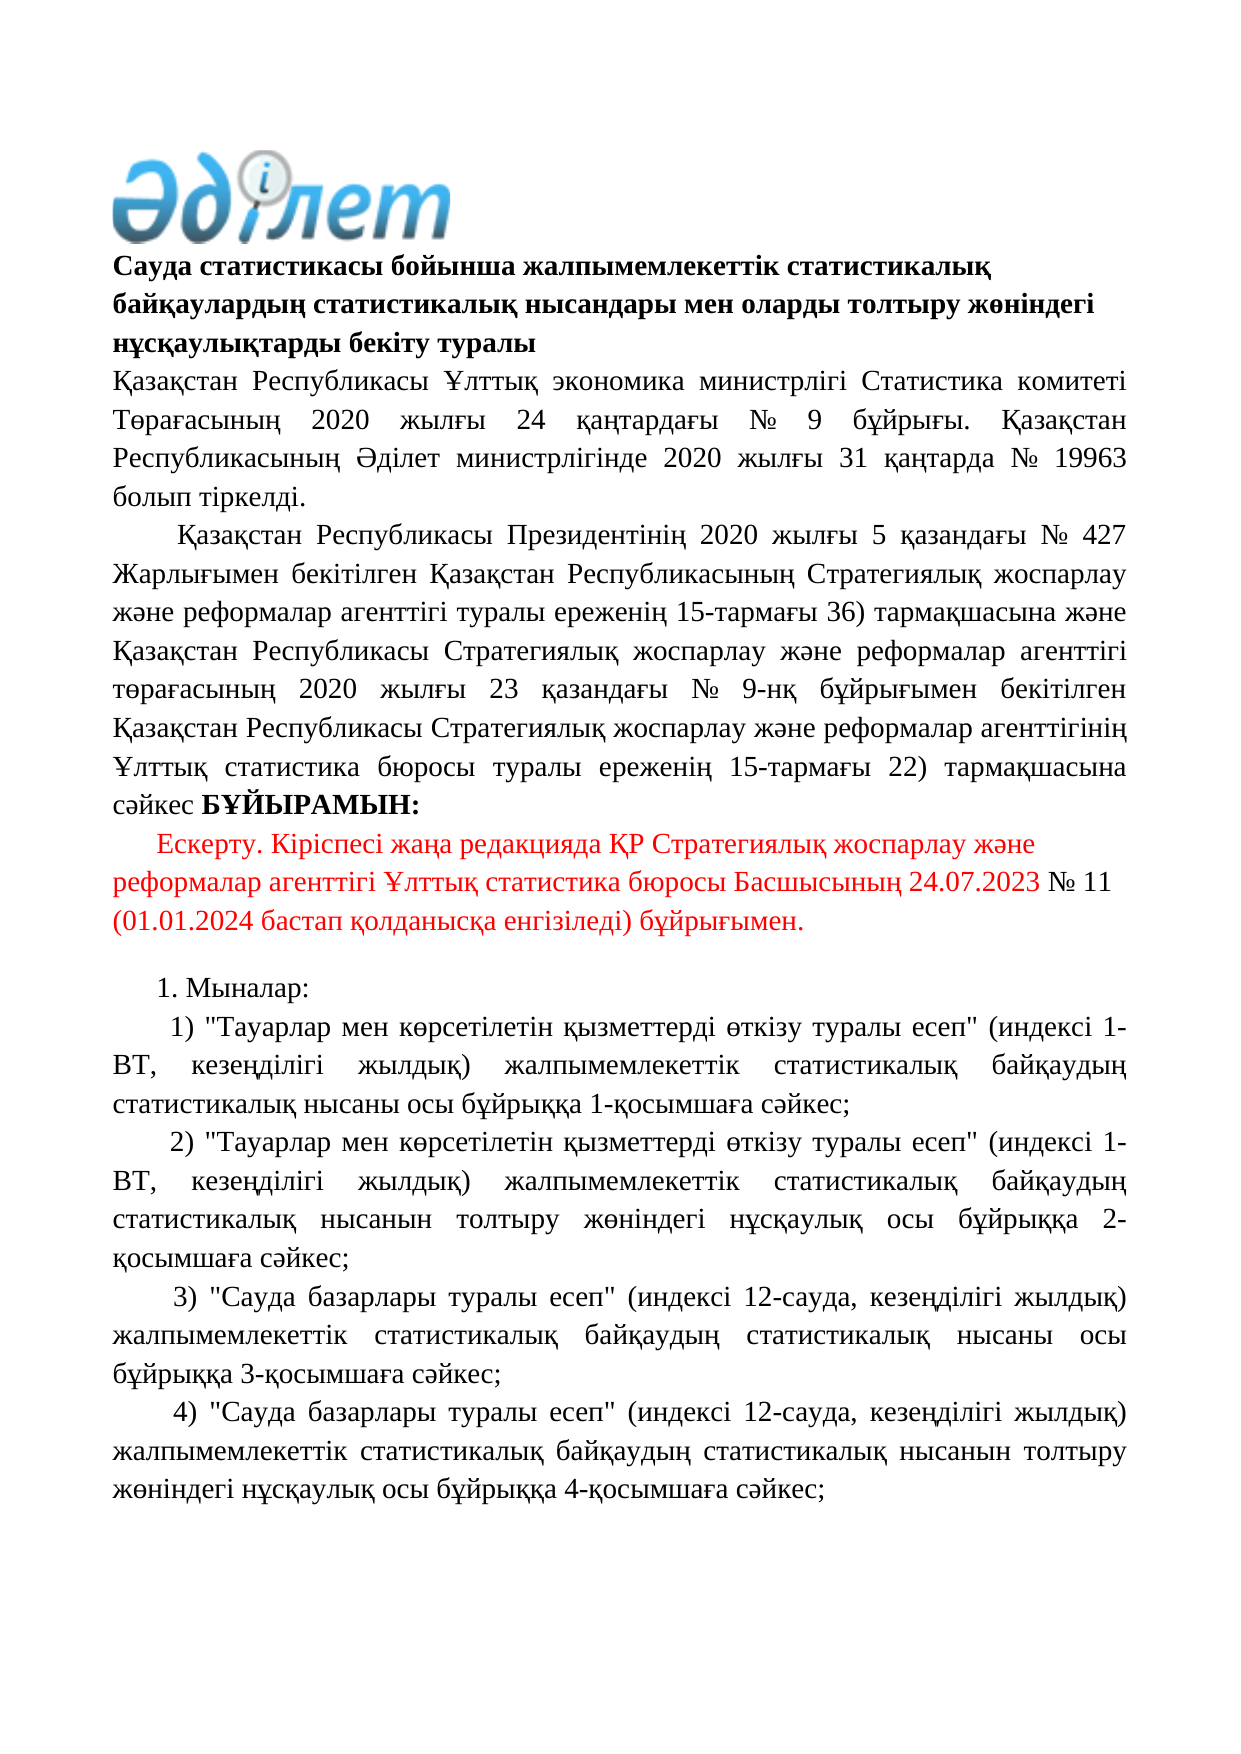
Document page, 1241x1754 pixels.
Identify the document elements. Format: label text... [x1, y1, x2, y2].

text Қазақстан Республикасы Президентінің 2020 жылғы 5 қазандағы № 427 Жарлығымен бекітілген Қазақстан Республикасының Стратегиялық жоспарлау және реформалар агенттігі туралы ереженің 15-тармағы 36) тармақшасына және Қазақстан Республикасы Стратегиялық жоспарлау және реформалар агенттігі төрағасының 2020 жылғы 23 қазандағы № 9-нқ бұйрығымен бекітілген Қазақстан Республикасы Стратегиялық жоспарлау және реформалар агенттігінің Ұлттық статистика бюросы туралы ереженің 15-тармағы 22) тармақшасына сәйкес БҰЙЫРАМЫН: [112, 517, 1128, 821]
text Ескерту. Кіріспесі жаңа редакцияда ҚР Стратегиялық жоспарлау және реформалар агенттігі Ұлттық статистика бюросы Басшысының 24.07.2023 № 11 (01.01.2024 бастап қолданысқа енгізіледі) бұйрығымен. [112, 826, 1128, 967]
text 1. Мыналар: [112, 970, 1128, 1004]
text 2) "Тауарлар мен көрсетілетін қызметтерді өткізу туралы есеп" (индексі 1-ВТ, кезеңділігі жылдық) жалпымемлекеттік статистикалық байқаудың статистикалық нысанын толтыру жөніндегі нұсқаулық осы бұйрыққа 2-қосымшаға сәйкес; [112, 1124, 1128, 1274]
text Қазақстан Республикасы Ұлттық экономика министрлігі Статистика комитеті Төрағасының 2020 жылғы 24 қаңтардағы № 9 бұйрығы. Қазақстан Республикасының Әділет министрлігінде 2020 жылғы 31 қаңтарда № 19963 болып тіркелді. [112, 363, 1128, 512]
text Сауда статистикасы бойынша жалпымемлекеттік статистикалық байқаулардың статистикалық нысандары мен оларды толтыру жөніндегі нұсқаулықтарды бекіту туралы [112, 248, 1128, 358]
text 4) "Сауда базарлары туралы есеп" (индексі 12-сауда, кезеңділігі жылдық) жалпымемлекеттік статистикалық байқаудың статистикалық нысанын толтыру жөніндегі нұсқаулық осы бұйрыққа 4-қосымшаға сәйкес; [112, 1394, 1128, 1505]
text 3) "Сауда базарлары туралы есеп" (индексі 12-сауда, кезеңділігі жылдық) жалпымемлекеттік статистикалық байқаудың статистикалық нысаны осы бұйрыққа 3-қосымшаға сәйкес; [112, 1279, 1128, 1389]
picture [112, 150, 451, 244]
text 1) "Тауарлар мен көрсетілетін қызметтерді өткізу туралы есеп" (индексі 1-ВТ, кезеңділігі жылдық) жалпымемлекеттік статистикалық байқаудың статистикалық нысаны осы бұйрыққа 1-қосымшаға сәйкес; [112, 1009, 1128, 1119]
